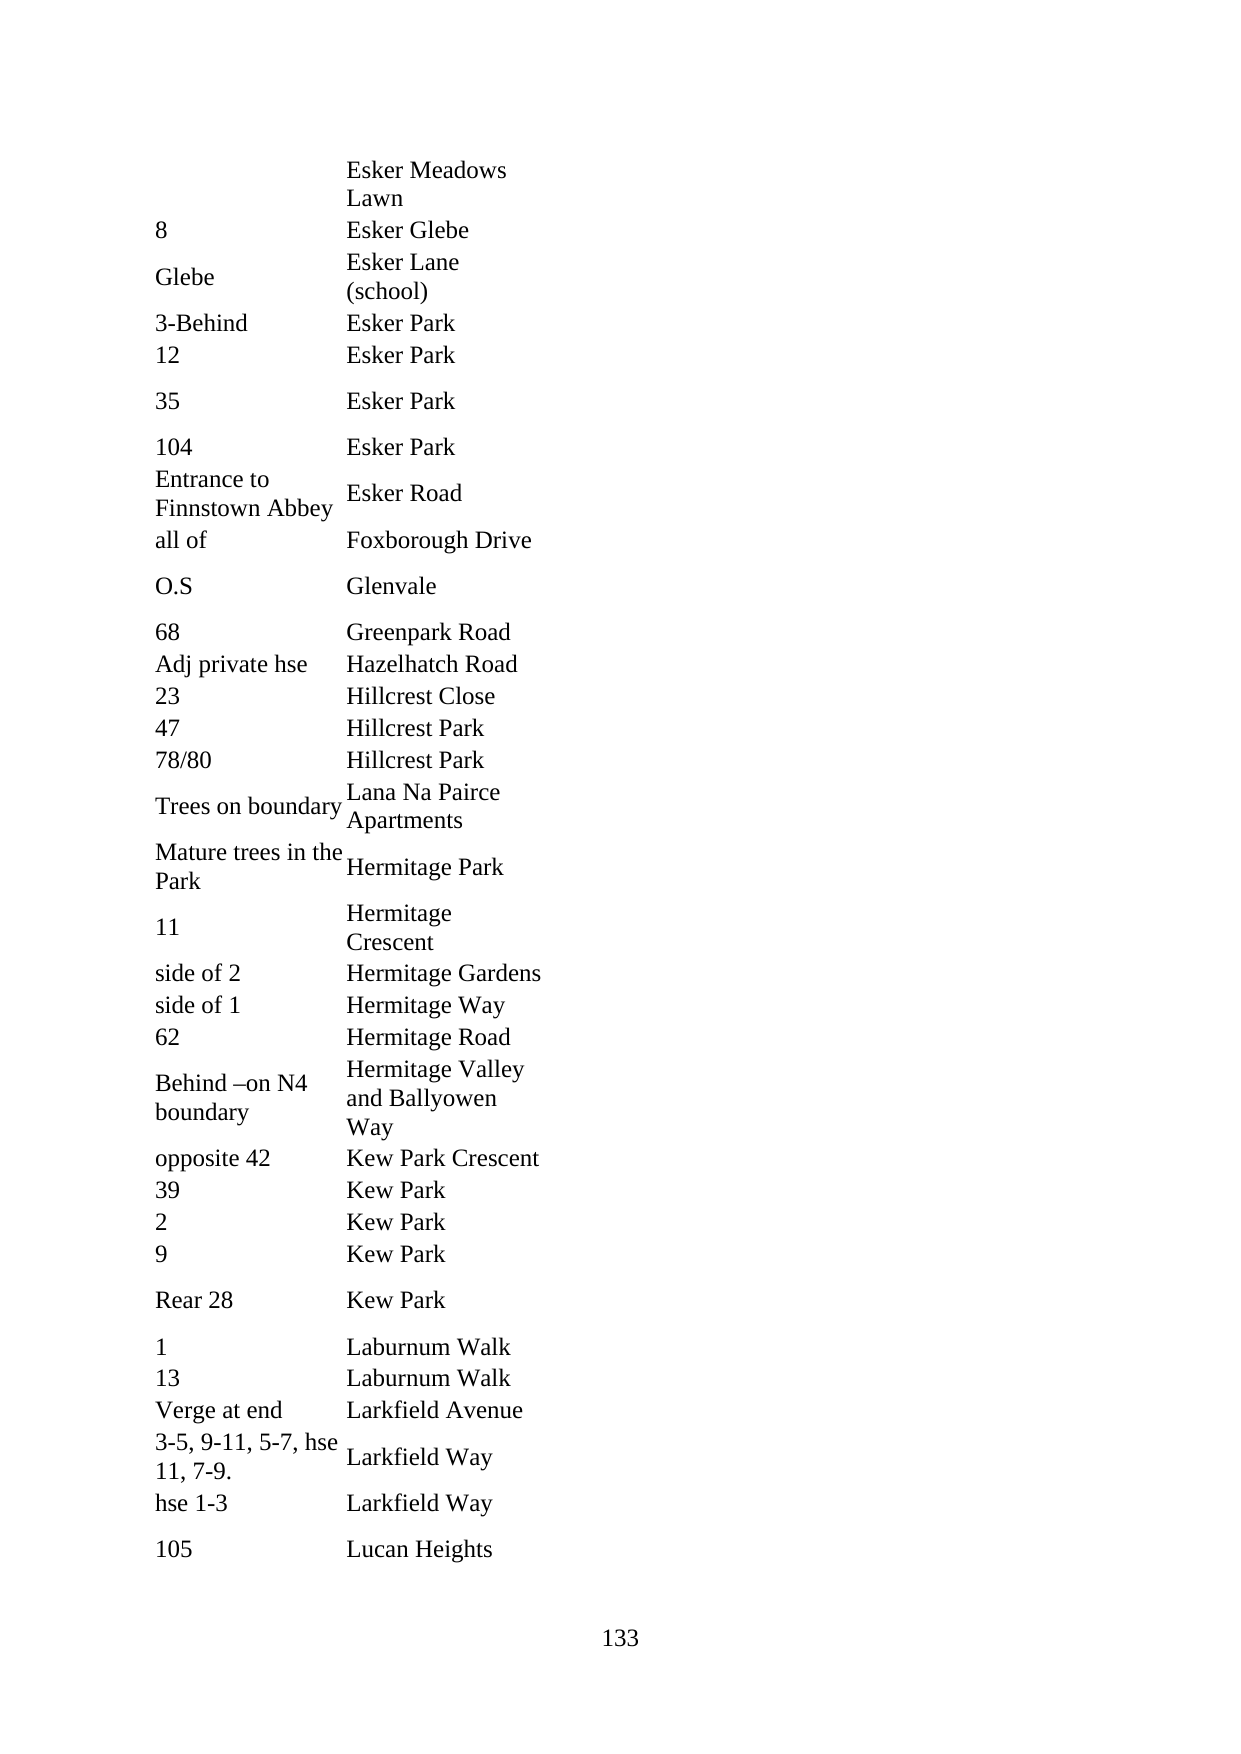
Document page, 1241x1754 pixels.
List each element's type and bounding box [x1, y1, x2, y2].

table_header [150, 150, 1090, 1582]
